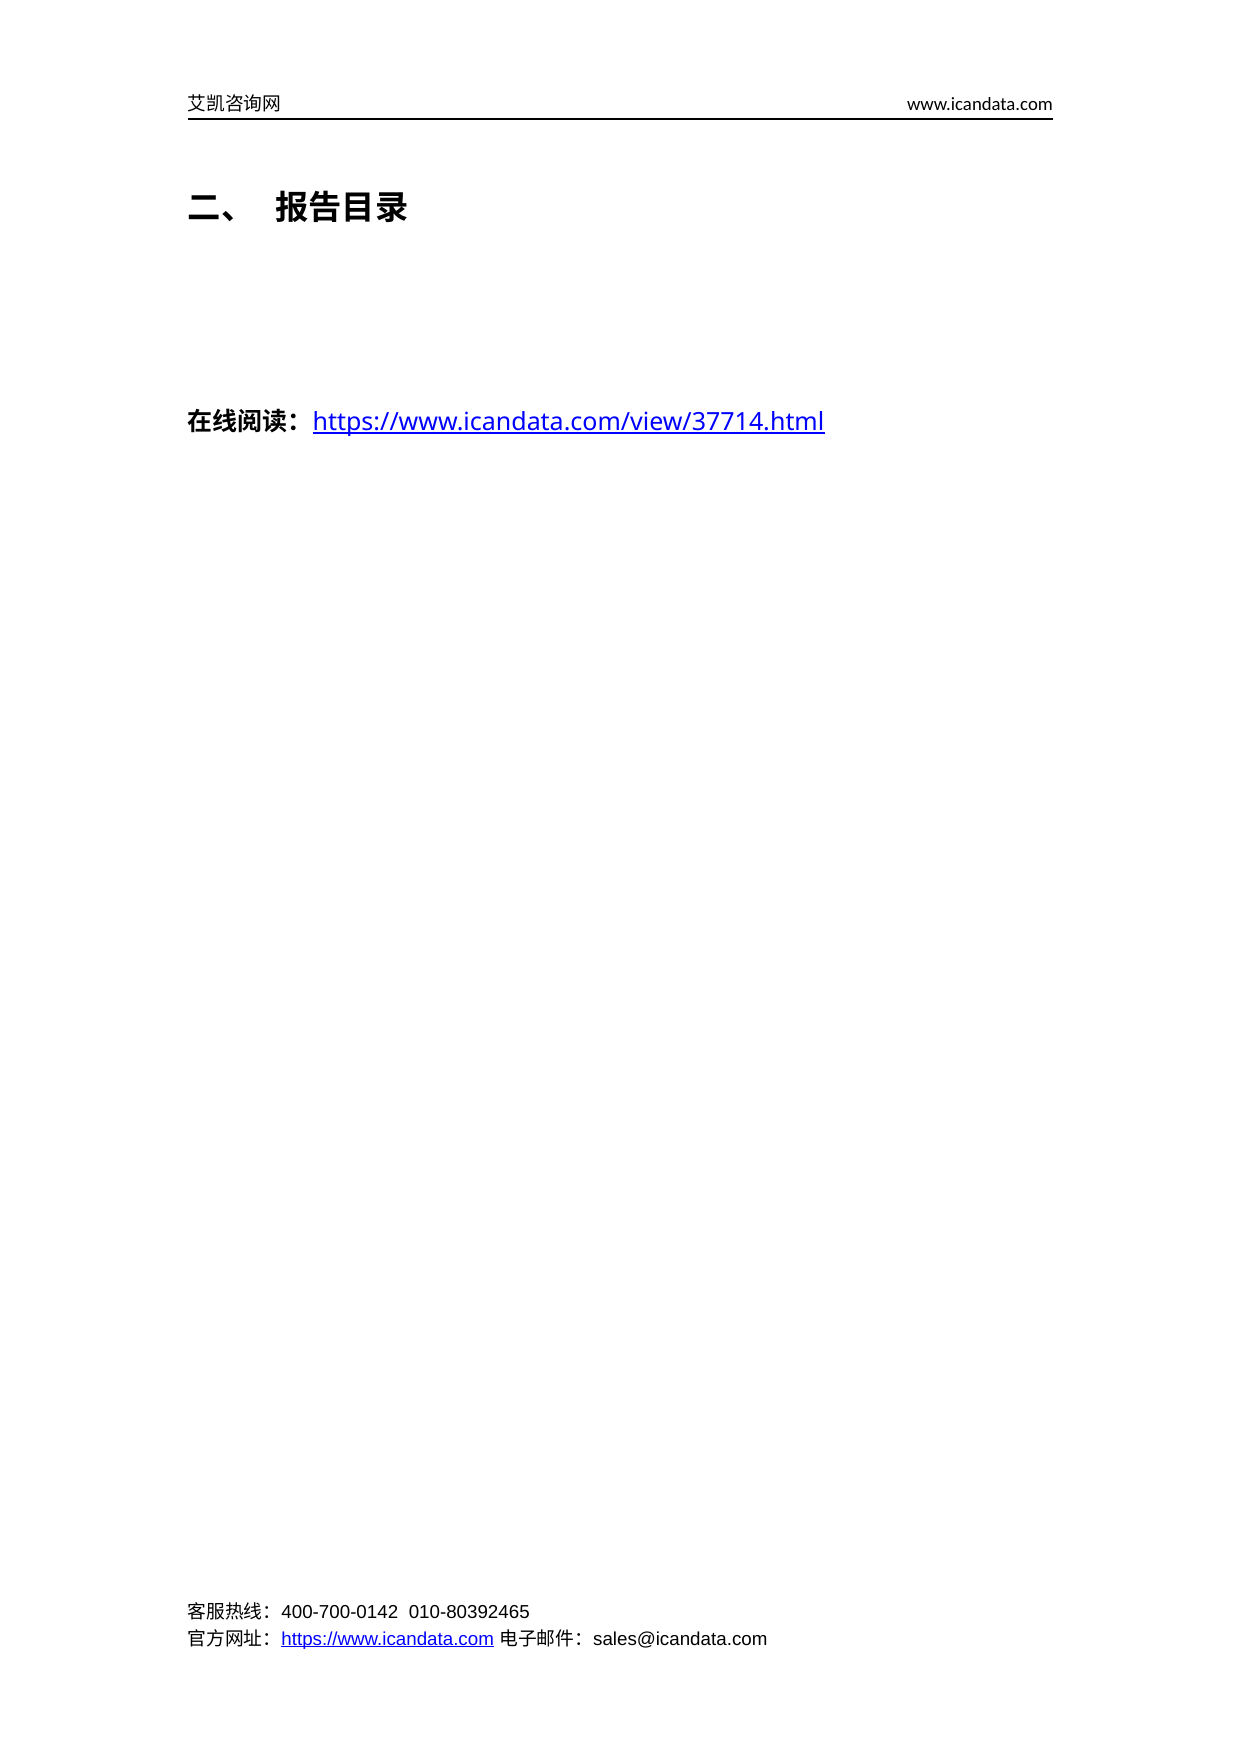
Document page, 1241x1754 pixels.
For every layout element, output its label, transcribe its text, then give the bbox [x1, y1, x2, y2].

subtitle 报告目录 [187, 172, 1053, 237]
text 在线阅读：https://www.icandata.com/view/37714.html [187, 387, 1053, 452]
